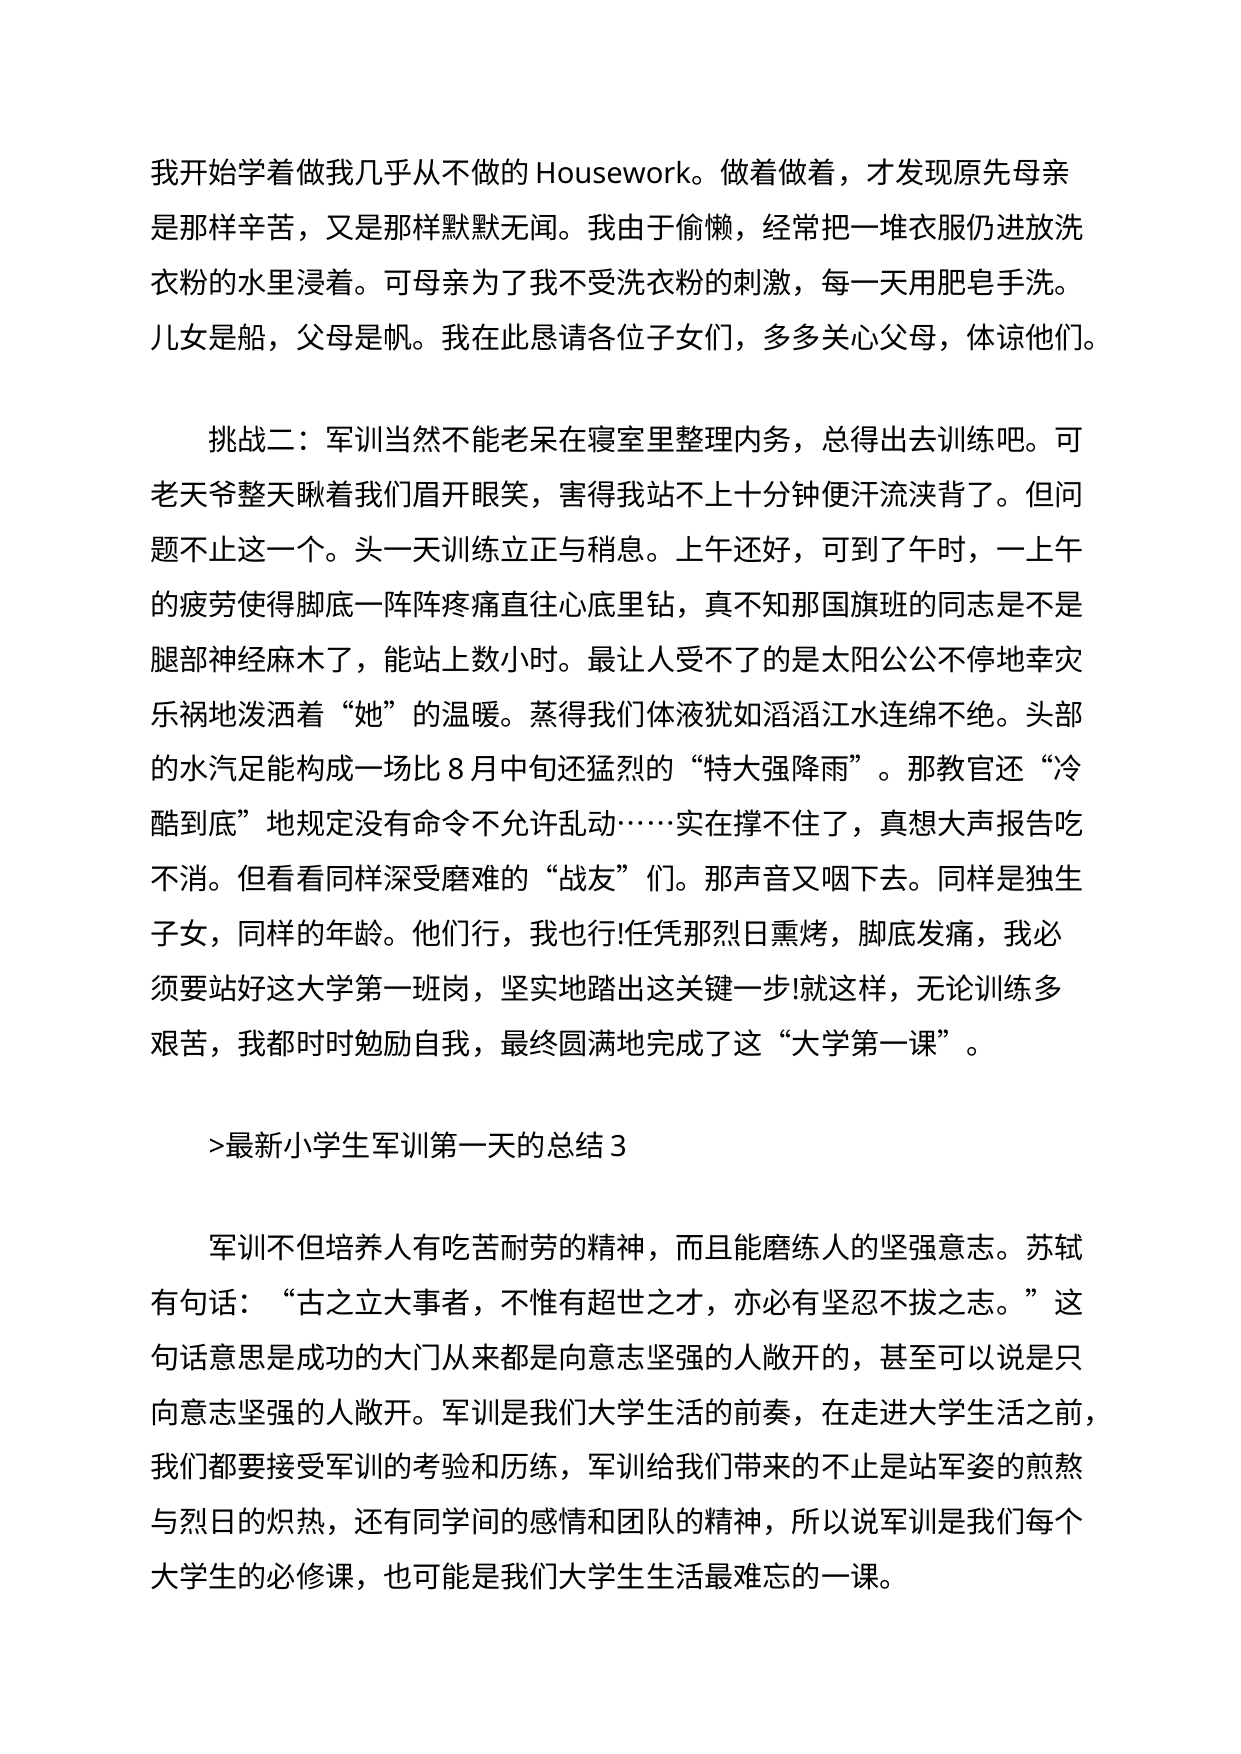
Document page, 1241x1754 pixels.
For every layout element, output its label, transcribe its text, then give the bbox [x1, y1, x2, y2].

text 挑战二：军训当然不能老呆在寝室里整理内务，总得出去训练吧。可老天爷整天瞅着我们眉开眼笑，害得我站不上十分钟便汗流浃背了。但问题不止这一个。头一天训练立正与稍息。上午还好，可到了午时，一上午的疲劳使得脚底一阵阵疼痛直往心底里钻，真不知那国旗班的同志是不是腿部神经麻木了，能站上数小时。最让人受不了的是太阳公公不停地幸灾乐祸地泼洒着“她”的温暖。蒸得我们体液犹如滔滔江水连绵不绝。头部的水汽足能构成一场比8月中旬还猛烈的“特大强降雨”。那教官还“冷酷到底”地规定没有命令不允许乱动……实在撑不住了，真想大声报告吃不消。但看看同样深受磨难的“战友”们。那声音又咽下去。同样是独生子女，同样的年龄。他们行，我也行!任凭那烈日熏烤，脚底发痛，我必须要站好这大学第一班岗，坚实地踏出这关键一步!就这样，无论训练多艰苦，我都时时勉励自我，最终圆满地完成了这“大学第一课”。 [150, 417, 1090, 1063]
text >最新小学生军训第一天的总结3 [150, 1122, 1090, 1165]
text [150, 150, 1090, 357]
text 军训不但培养人有吃苦耐劳的精神，而且能磨练人的坚强意志。苏轼有句话：“古之立大事者，不惟有超世之才，亦必有坚忍不拔之志。”这句话意思是成功的大门从来都是向意志坚强的人敞开的，甚至可以说是只向意志坚强的人敞开。军训是我们大学生活的前奏，在走进大学生活之前，我们都要接受军训的考验和历练，军训给我们带来的不止是站军姿的煎熬与烈日的炽热，还有同学间的感情和团队的精神，所以说军训是我们每个大学生的必修课，也可能是我们大学生生活最难忘的一课。 [150, 1224, 1090, 1596]
